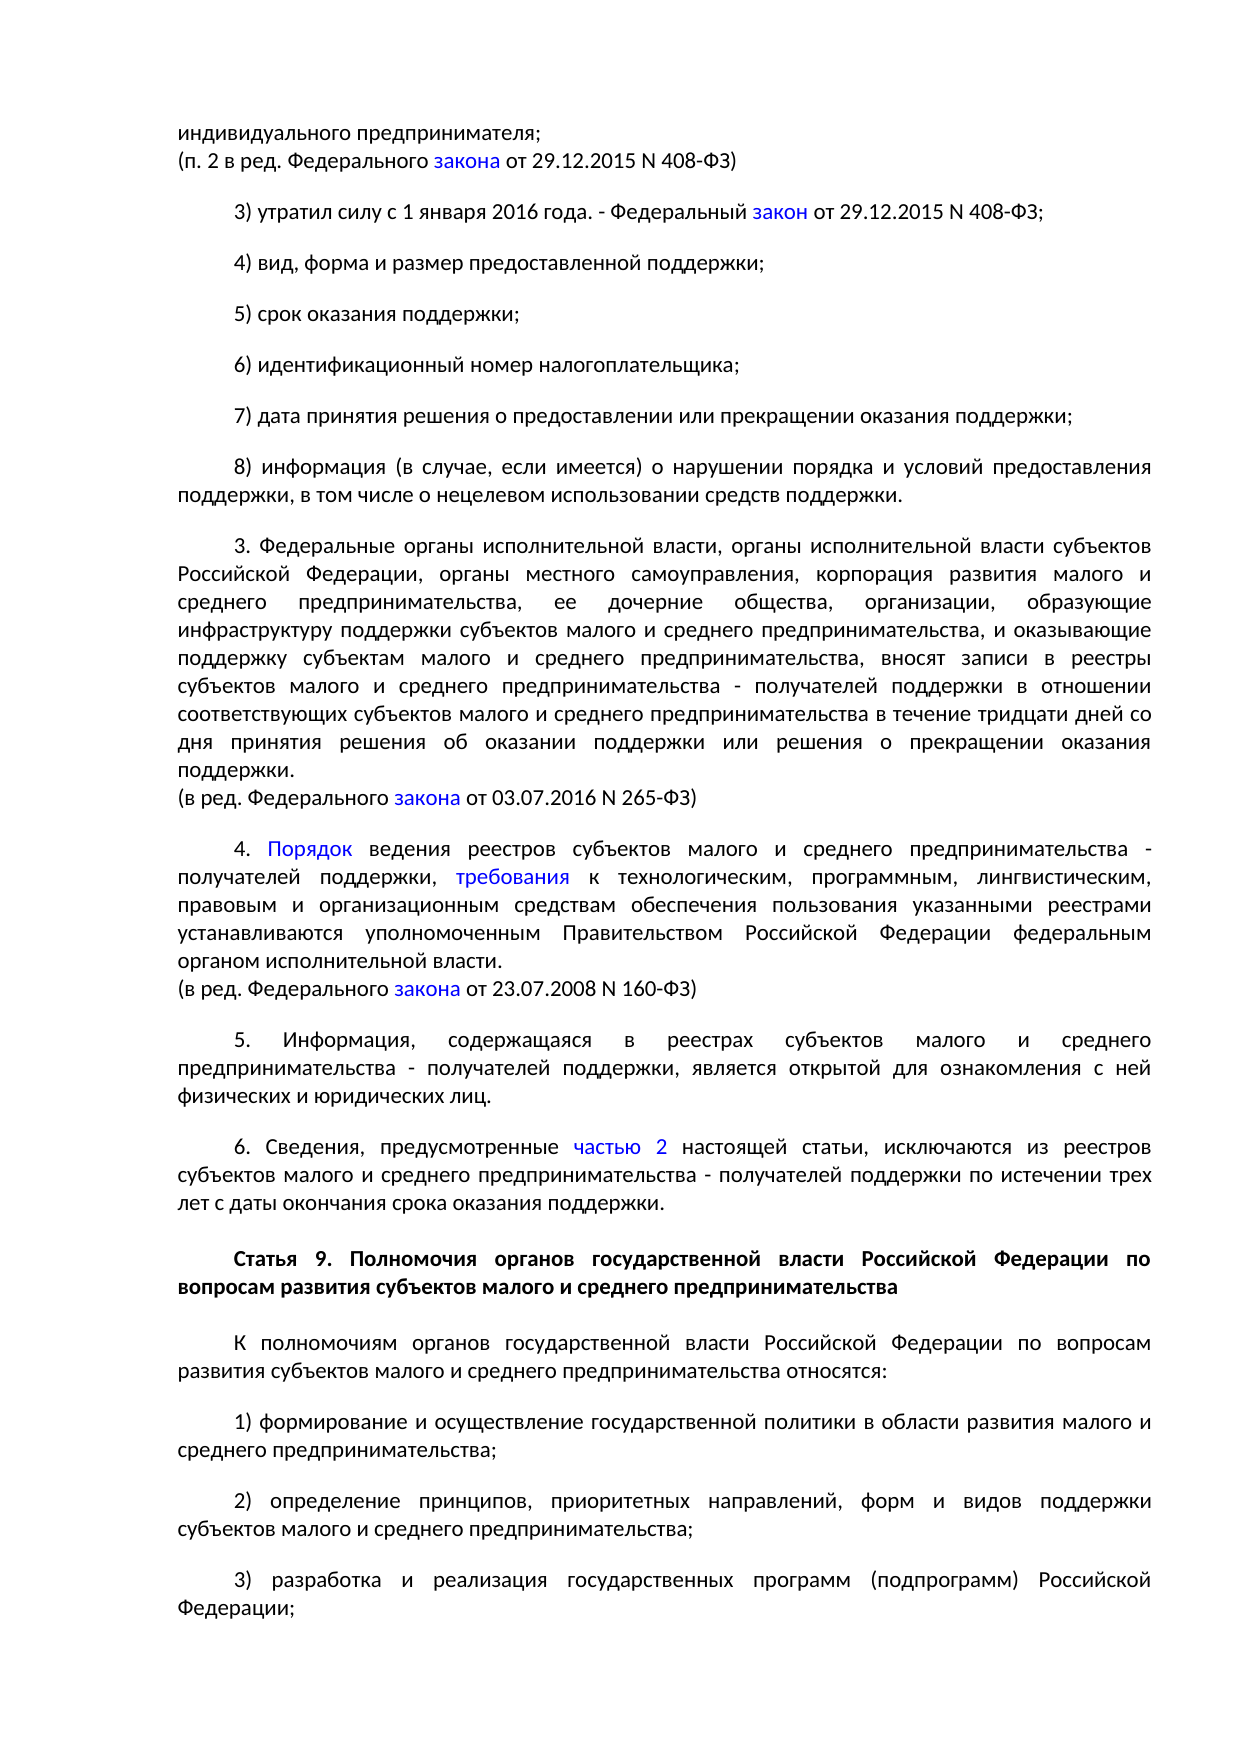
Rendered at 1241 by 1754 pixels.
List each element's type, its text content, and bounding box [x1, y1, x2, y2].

text К полномочиям органов государственной власти Российской Федерации по вопросам развития субъектов малого и среднего предпринимательства относятся: [177, 1328, 1152, 1384]
text 5. Информация, содержащаяся в реестрах субъектов малого и среднего предпринимательства - получателей поддержки, является открытой для ознакомления с ней физических и юридических лиц. [177, 1025, 1152, 1109]
text 3) утратил силу с 1 января 2016 года. - Федеральный закон от 29.12.2015 N 408-ФЗ; [177, 197, 1152, 225]
text 6) идентификационный номер налогоплательщика; [177, 350, 1152, 378]
text (в ред. Федерального закона от 23.07.2008 N 160-ФЗ) [177, 974, 1152, 1002]
text 4) вид, форма и размер предоставленной поддержки; [177, 248, 1152, 276]
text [177, 118, 1152, 146]
text (в ред. Федерального закона от 03.07.2016 N 265-ФЗ) [177, 783, 1152, 811]
text 4. Порядок ведения реестров субъектов малого и среднего предпринимательства - получателей поддержки, требования к технологическим, программным, лингвистическим, правовым и организационным средствам обеспечения пользования указанными реестрами устанавливаются уполномоченным Правительством Российской Федерации федеральным органом исполнительной власти. [177, 834, 1152, 974]
text 3) разработка и реализация государственных программ (подпрограмм) Российской Федерации; [177, 1565, 1152, 1621]
text 8) информация (в случае, если имеется) о нарушении порядка и условий предоставления поддержки, в том числе о нецелевом использовании средств поддержки. [177, 452, 1152, 508]
text 7) дата принятия решения о предоставлении или прекращении оказания поддержки; [177, 401, 1152, 429]
text (п. 2 в ред. Федерального закона от 29.12.2015 N 408-ФЗ) [177, 146, 1152, 174]
text 6. Сведения, предусмотренные частью 2 настоящей статьи, исключаются из реестров субъектов малого и среднего предпринимательства - получателей поддержки по истечении трех лет с даты окончания срока оказания поддержки. [177, 1132, 1152, 1216]
title Статья 9. Полномочия органов государственной власти Российской Федерации по вопросам развития субъектов малого и среднего предпринимательства [177, 1244, 1152, 1300]
text 1) формирование и осуществление государственной политики в области развития малого и среднего предпринимательства; [177, 1407, 1152, 1463]
text 5) срок оказания поддержки; [177, 299, 1152, 327]
text 3. Федеральные органы исполнительной власти, органы исполнительной власти субъектов Российской Федерации, органы местного самоуправления, корпорация развития малого и среднего предпринимательства, ее дочерние общества, организации, образующие инфраструктуру поддержки субъектов малого и среднего предпринимательства, и оказывающие поддержку субъектам малого и среднего предпринимательства, вносят записи в реестры субъектов малого и среднего предпринимательства - получателей поддержки в отношении соответствующих субъектов малого и среднего предпринимательства в течение тридцати дней со дня принятия решения об оказании поддержки или решения о прекращении оказания поддержки. [177, 531, 1152, 783]
text 2) определение принципов, приоритетных направлений, форм и видов поддержки субъектов малого и среднего предпринимательства; [177, 1486, 1152, 1542]
